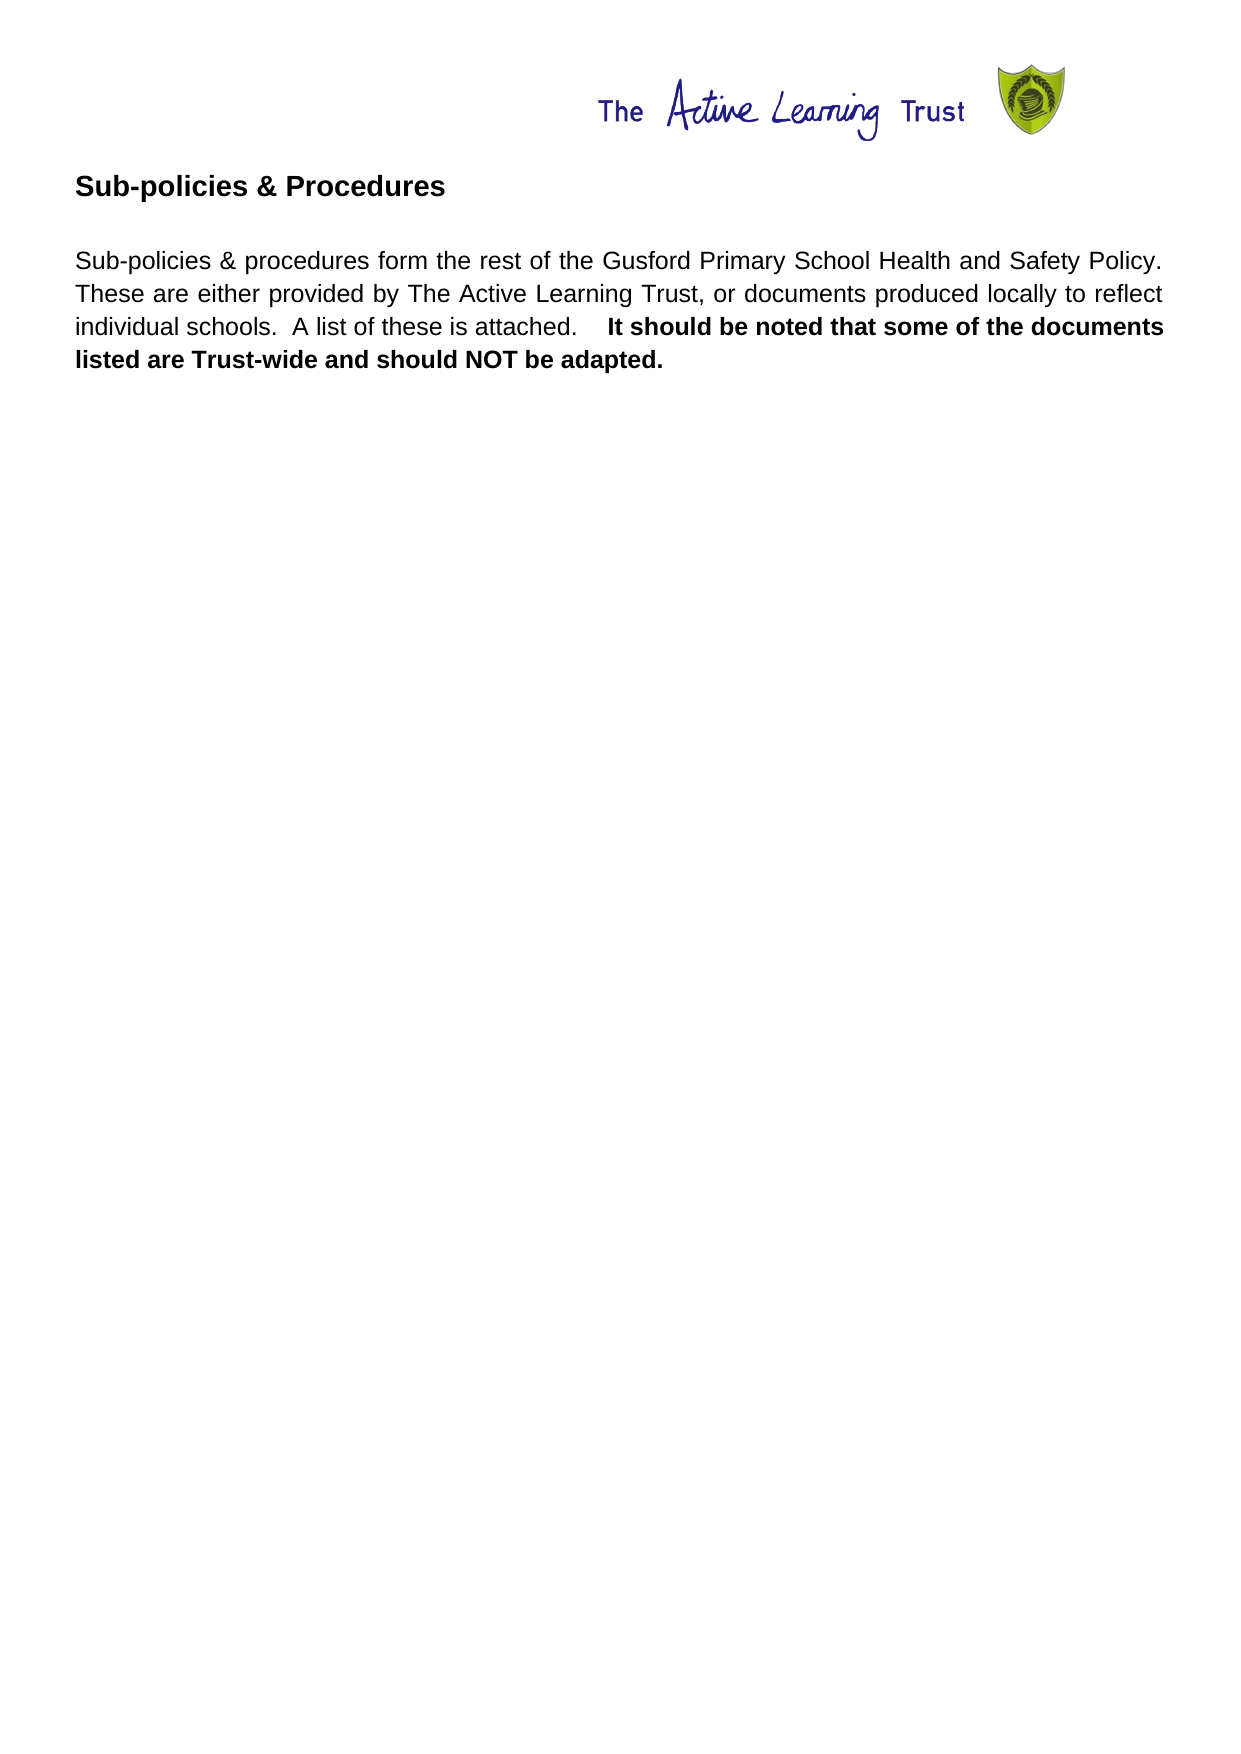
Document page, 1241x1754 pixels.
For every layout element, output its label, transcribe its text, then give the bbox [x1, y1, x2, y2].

text Sub-policies & procedures form the rest of the Gusford Primary School Health and Safety Policy. These are either provided by The Active Learning Trust, or documents produced locally to reflect individual schools. A list of these is attached. It should be noted that some of the documents listed are Trust-wide and should NOT be adapted. [75, 246, 1165, 374]
picture [988, 59, 1075, 141]
picture [598, 78, 964, 141]
text Sub-policies & Procedures [75, 169, 1165, 203]
